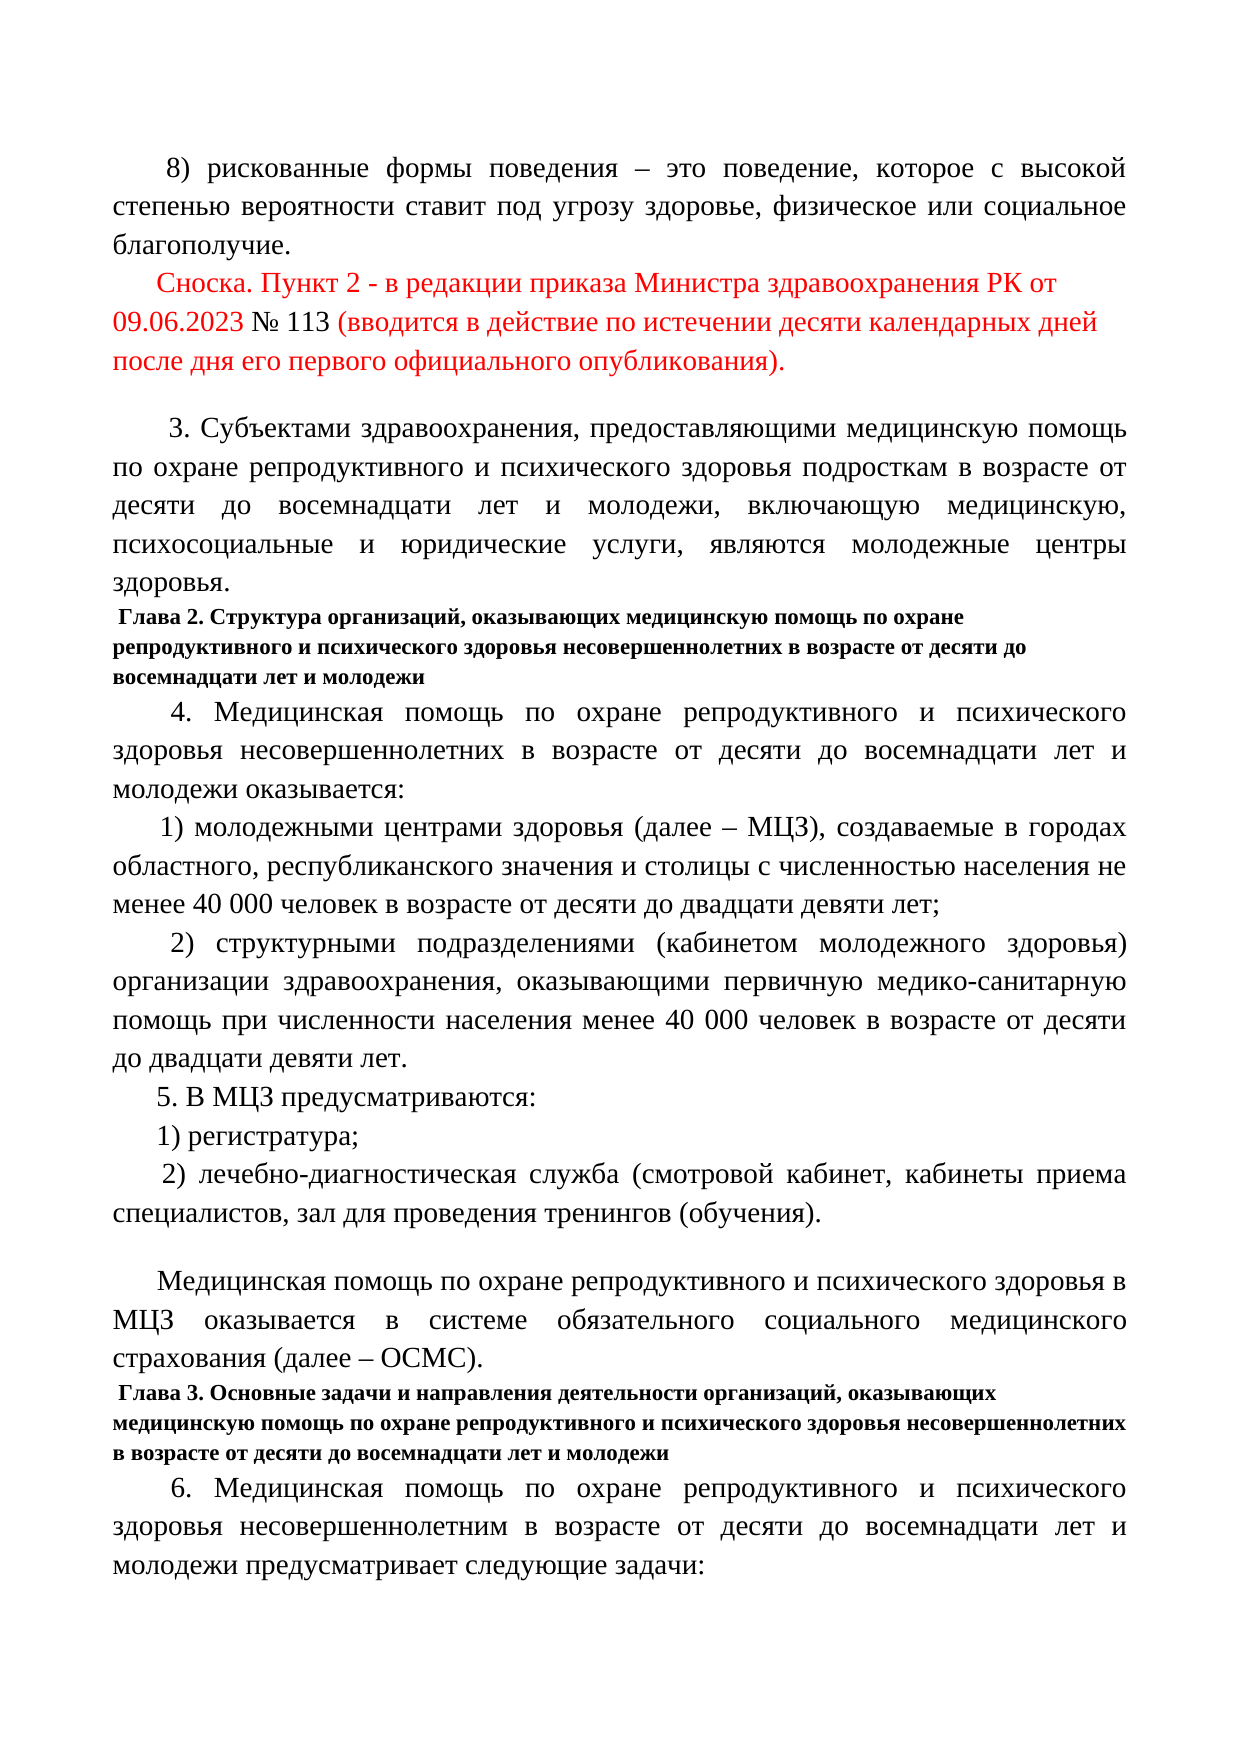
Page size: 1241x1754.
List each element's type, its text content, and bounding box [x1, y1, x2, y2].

text Медицинская помощь по охране репродуктивного и психического здоровья в МЦЗ оказывается в системе обязательного социального медицинского страхования (далее – ОСМС). [112, 1263, 1128, 1374]
text 5. В МЦЗ предусматриваются: [112, 1079, 1128, 1113]
text 1) молодежными центрами здоровья (далее – МЦЗ), создаваемые в городах областного, республиканского значения и столицы с численностью населения не менее 40 000 человек в возрасте от десяти до двадцати девяти лет; [112, 809, 1128, 920]
text Глава 3. Основные задачи и направления деятельности организаций, оказывающих медицинскую помощь по охране репродуктивного и психического здоровья несовершеннолетних в возрасте от десяти до восемнадцати лет и молодежи [112, 1379, 1128, 1466]
text 8) рискованные формы поведения – это поведение, которое с высокой степенью вероятности ставит под угрозу здоровье, физическое или социальное благополучие. [112, 150, 1128, 261]
text Сноска. Пункт 2 - в редакции приказа Министра здравоохранения РК от 09.06.2023 № 113 (вводится в действие по истечении десяти календарных дней после дня его первого официального опубликования). [112, 266, 1128, 406]
text 4. Медицинская помощь по охране репродуктивного и психического здоровья несовершеннолетних в возрасте от десяти до восемнадцати лет и молодежи оказывается: [112, 694, 1128, 804]
text 1) регистратура; [112, 1118, 1128, 1151]
text 6. Медицинская помощь по охране репродуктивного и психического здоровья несовершеннолетним в возрасте от десяти до восемнадцати лет и молодежи предусматривает следующие задачи: [112, 1470, 1128, 1580]
text 3. Субъектами здравоохранения, предоставляющими медицинскую помощь по охране репродуктивного и психического здоровья подросткам в возрасте от десяти до восемнадцати лет и молодежи, включающую медицинскую, психосоциальные и юридические услуги, являются молодежные центры здоровья. [112, 410, 1128, 598]
text 2) структурными подразделениями (кабинетом молодежного здоровья) организации здравоохранения, оказывающими первичную медико-санитарную помощь при численности населения менее 40 000 человек в возрасте от десяти до двадцати девяти лет. [112, 925, 1128, 1074]
text Глава 2. Структура организаций, оказывающих медицинскую помощь по охране репродуктивного и психического здоровья несовершеннолетних в возрасте от десяти до восемнадцати лет и молодежи [112, 603, 1128, 690]
text 2) лечебно-диагностическая служба (смотровой кабинет, кабинеты приема специалистов, зал для проведения тренингов (обучения). [112, 1156, 1128, 1228]
